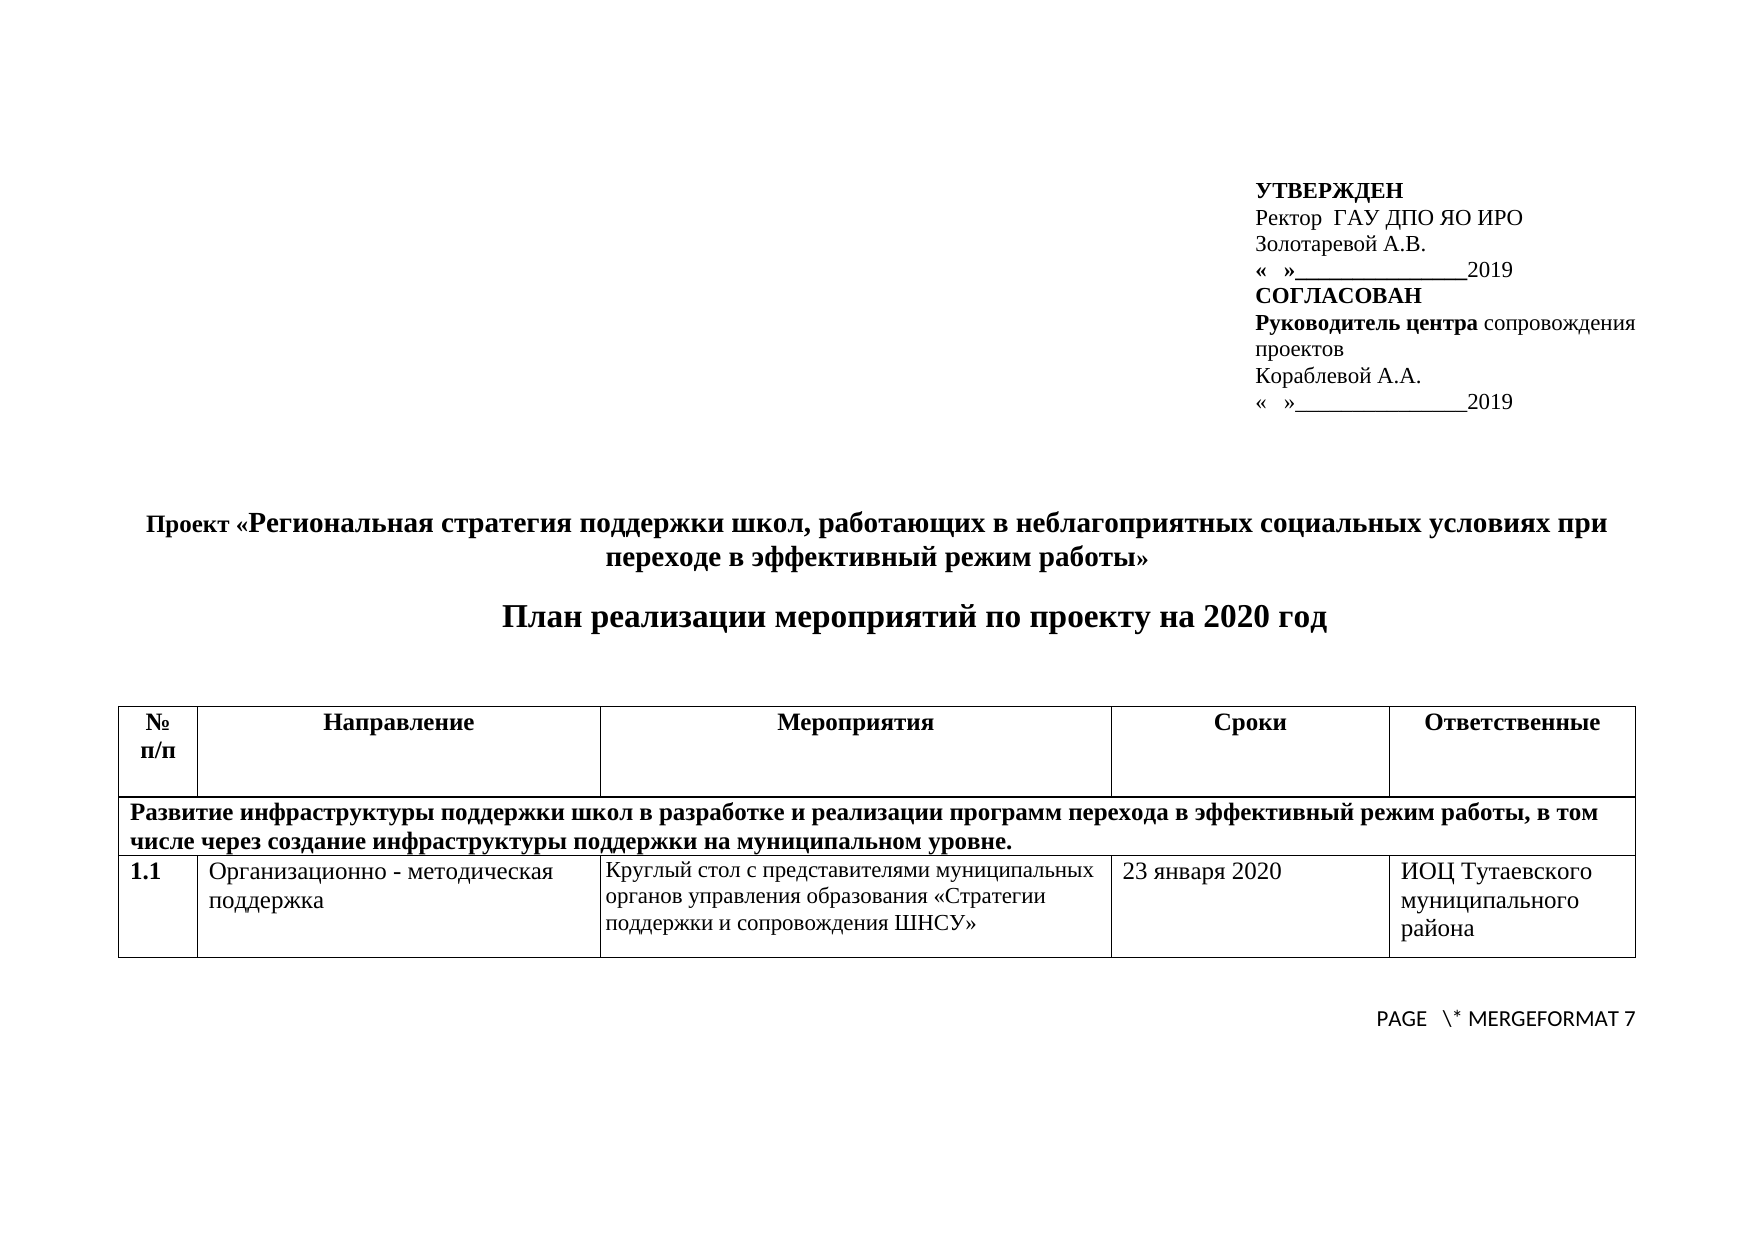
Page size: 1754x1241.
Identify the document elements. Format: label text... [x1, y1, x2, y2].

table_header Ответственные [1390, 707, 1635, 796]
list План реализации мероприятий по проекту на 2020 год [193, 597, 1636, 635]
table_header Направление [198, 707, 600, 796]
text проектов [1255, 335, 1636, 362]
text Ректор ГАУ ДПО ЯО ИРО [1255, 203, 1636, 230]
text Кораблевой А.А. [1255, 362, 1636, 388]
text Руководитель центра сопровождения [1255, 309, 1636, 335]
table_header Сроки [1112, 707, 1389, 796]
table_header Мероприятия [601, 707, 1111, 796]
text « »_______________2019 [1255, 256, 1636, 283]
table_cell Развитие инфраструктуры поддержки школ в разработке и реализации программ перехода в эффективный режим работы, в том числе через создание инфраструктуры поддержки на муниципальном уровне. [119, 798, 1635, 855]
table_header № п/п [119, 707, 197, 796]
table_cell 1.1 [119, 856, 197, 957]
table_cell 23 января 2020 [1112, 856, 1389, 957]
text УТВЕРЖДЕН [1255, 177, 1636, 203]
table_cell Организационно - методическая поддержка [198, 856, 600, 957]
text Золотаревой А.В. [1255, 230, 1636, 256]
text « »_______________2019 [1255, 388, 1636, 414]
text Проект «Региональная стратегия поддержки школ, работающих в неблагоприятных социальных условиях при переходе в эффективный режим работы» [118, 506, 1636, 573]
table_cell ИОЦ Тутаевского муниципального района [1390, 856, 1635, 957]
table_cell Круглый стол с представителями муниципальных органов управления образования «Стратегии поддержки и сопровождения ШНСУ» [601, 856, 1111, 957]
text СОГЛАСОВАН [1255, 283, 1636, 309]
